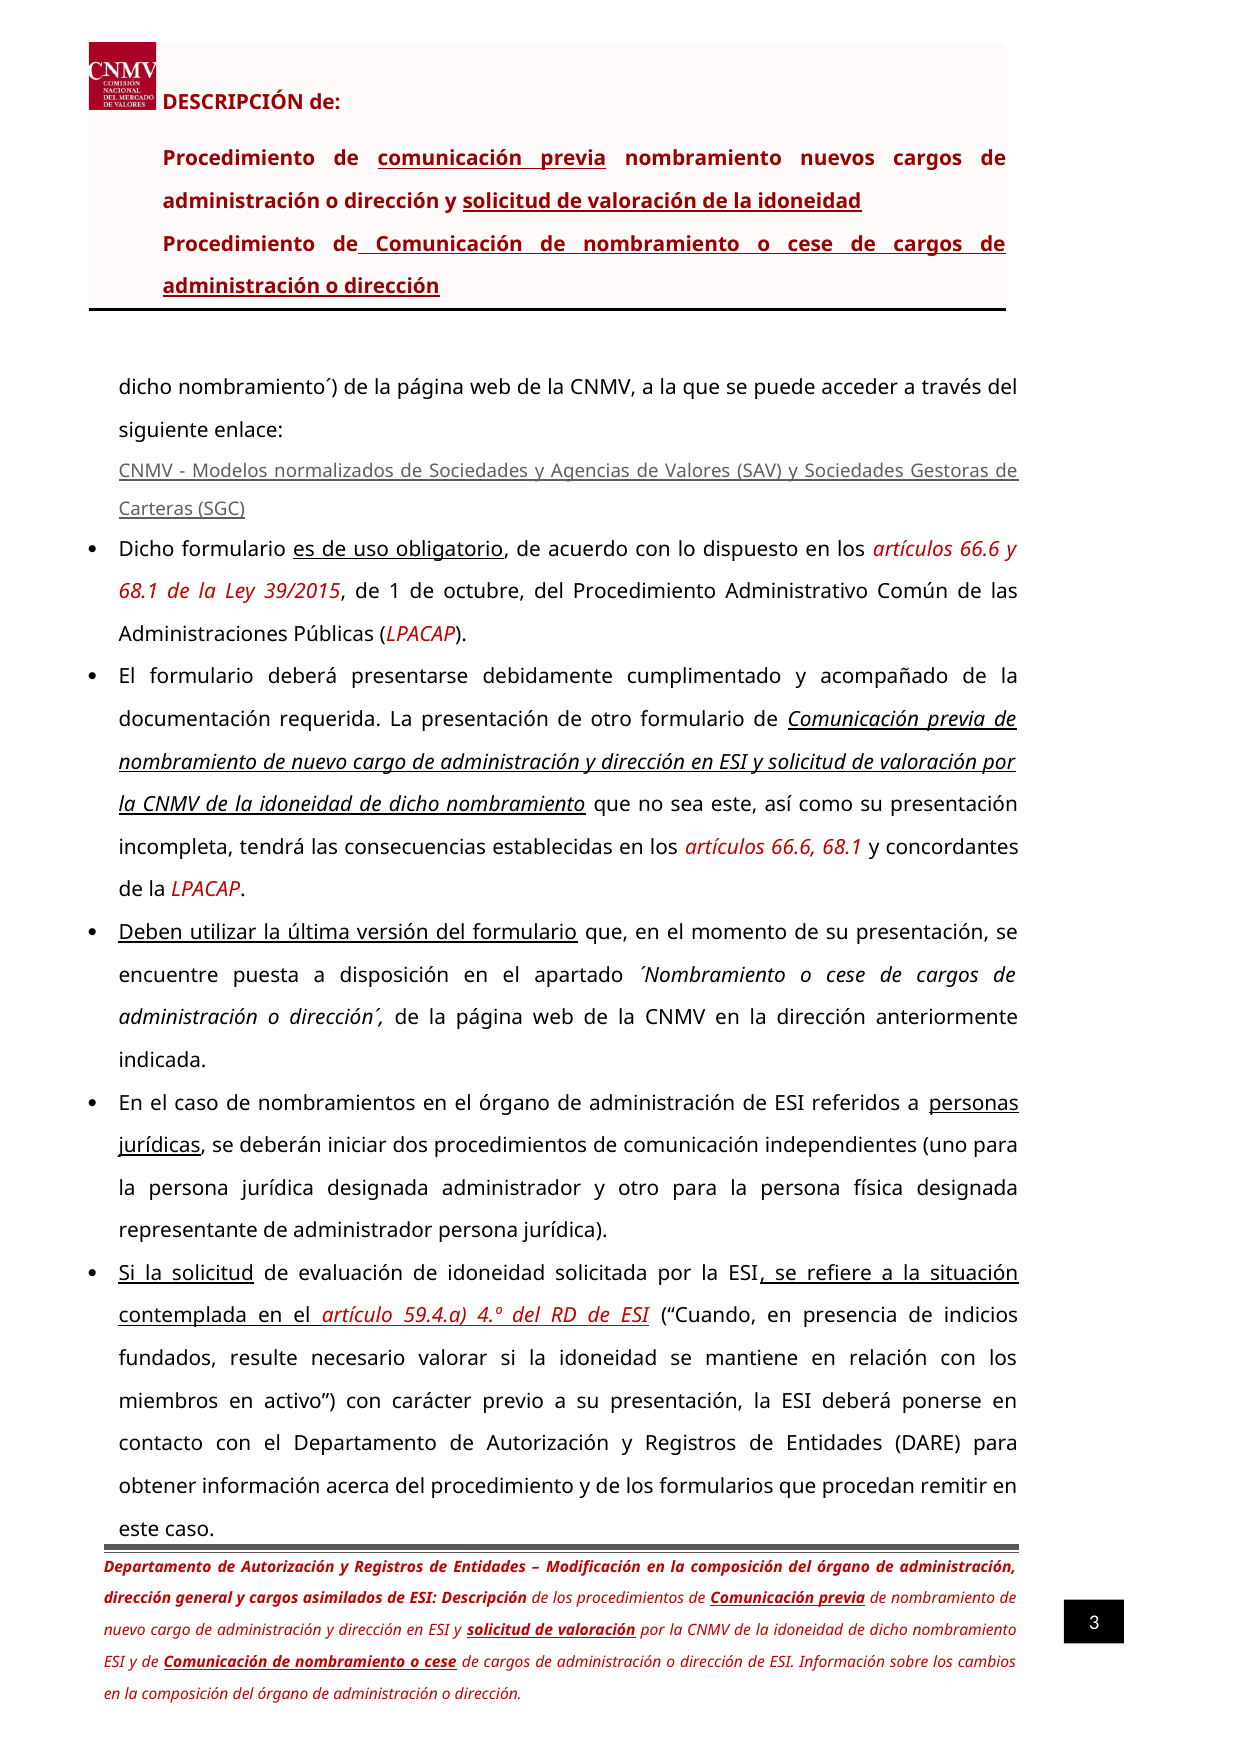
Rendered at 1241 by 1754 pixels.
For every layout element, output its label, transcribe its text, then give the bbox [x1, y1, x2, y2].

list CNMV - Modelos normalizados de Sociedades y Agencias de Valores (SAV) y Sociedades Gestoras de Carteras (SGC) [118, 480, 1019, 521]
list Dicho formulario es de uso obligatorio, de acuerdo con lo dispuesto en los artículos 66.6 y 68.1 de la Ley 39/2015, de 1 de octubre, del Procedimiento Administrativo Común de las Administraciones Públicas (LPACAP). [89, 534, 1019, 647]
list Si la solicitud de evaluación de idoneidad solicitada por la ESI, se refiere a la situación contemplada en el artículo 59.4.a) 4.º del RD de ESI (“Cuando, en presencia de indicios fundados, resulte necesario valorar si la idoneidad se mantiene en relación con los miembros en activo”) con carácter previo a su presentación, la ESI deberá ponerse en contacto con el Departamento de Autorización y Registros de Entidades (DARE) para obtener información acerca del procedimiento y de los formularios que procedan remitir en este caso. [89, 1258, 1019, 1542]
list En el caso de nombramientos en el órgano de administración de ESI referidos a personas jurídicas, se deberán iniciar dos procedimientos de comunicación independientes (uno para la persona jurídica designada administrador y otro para la persona física designada representante de administrador persona jurídica). [89, 1088, 1019, 1244]
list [89, 372, 1019, 443]
list CNMV - Modelos normalizados de Sociedades y Agencias de Valores (SAV) y Sociedades Gestoras de Carteras (SGC) [118, 457, 1019, 479]
list Deben utilizar la última versión del formulario que, en el momento de su presentación, se encuentre puesta a disposición en el apartado ´Nombramiento o cese de cargos de administración o dirección´, de la página web de la CNMV en la dirección anteriormente indicada. [89, 917, 1019, 1073]
list El formulario deberá presentarse debidamente cumplimentado y acompañado de la documentación requerida. La presentación de otro formulario de Comunicación previa de nombramiento de nuevo cargo de administración y dirección en ESI y solicitud de valoración por la CNMV de la idoneidad de dicho nombramiento que no sea este, así como su presentación incompleta, tendrá las consecuencias establecidas en los artículos 66.6, 68.1 y concordantes de la LPACAP. [89, 662, 1019, 903]
